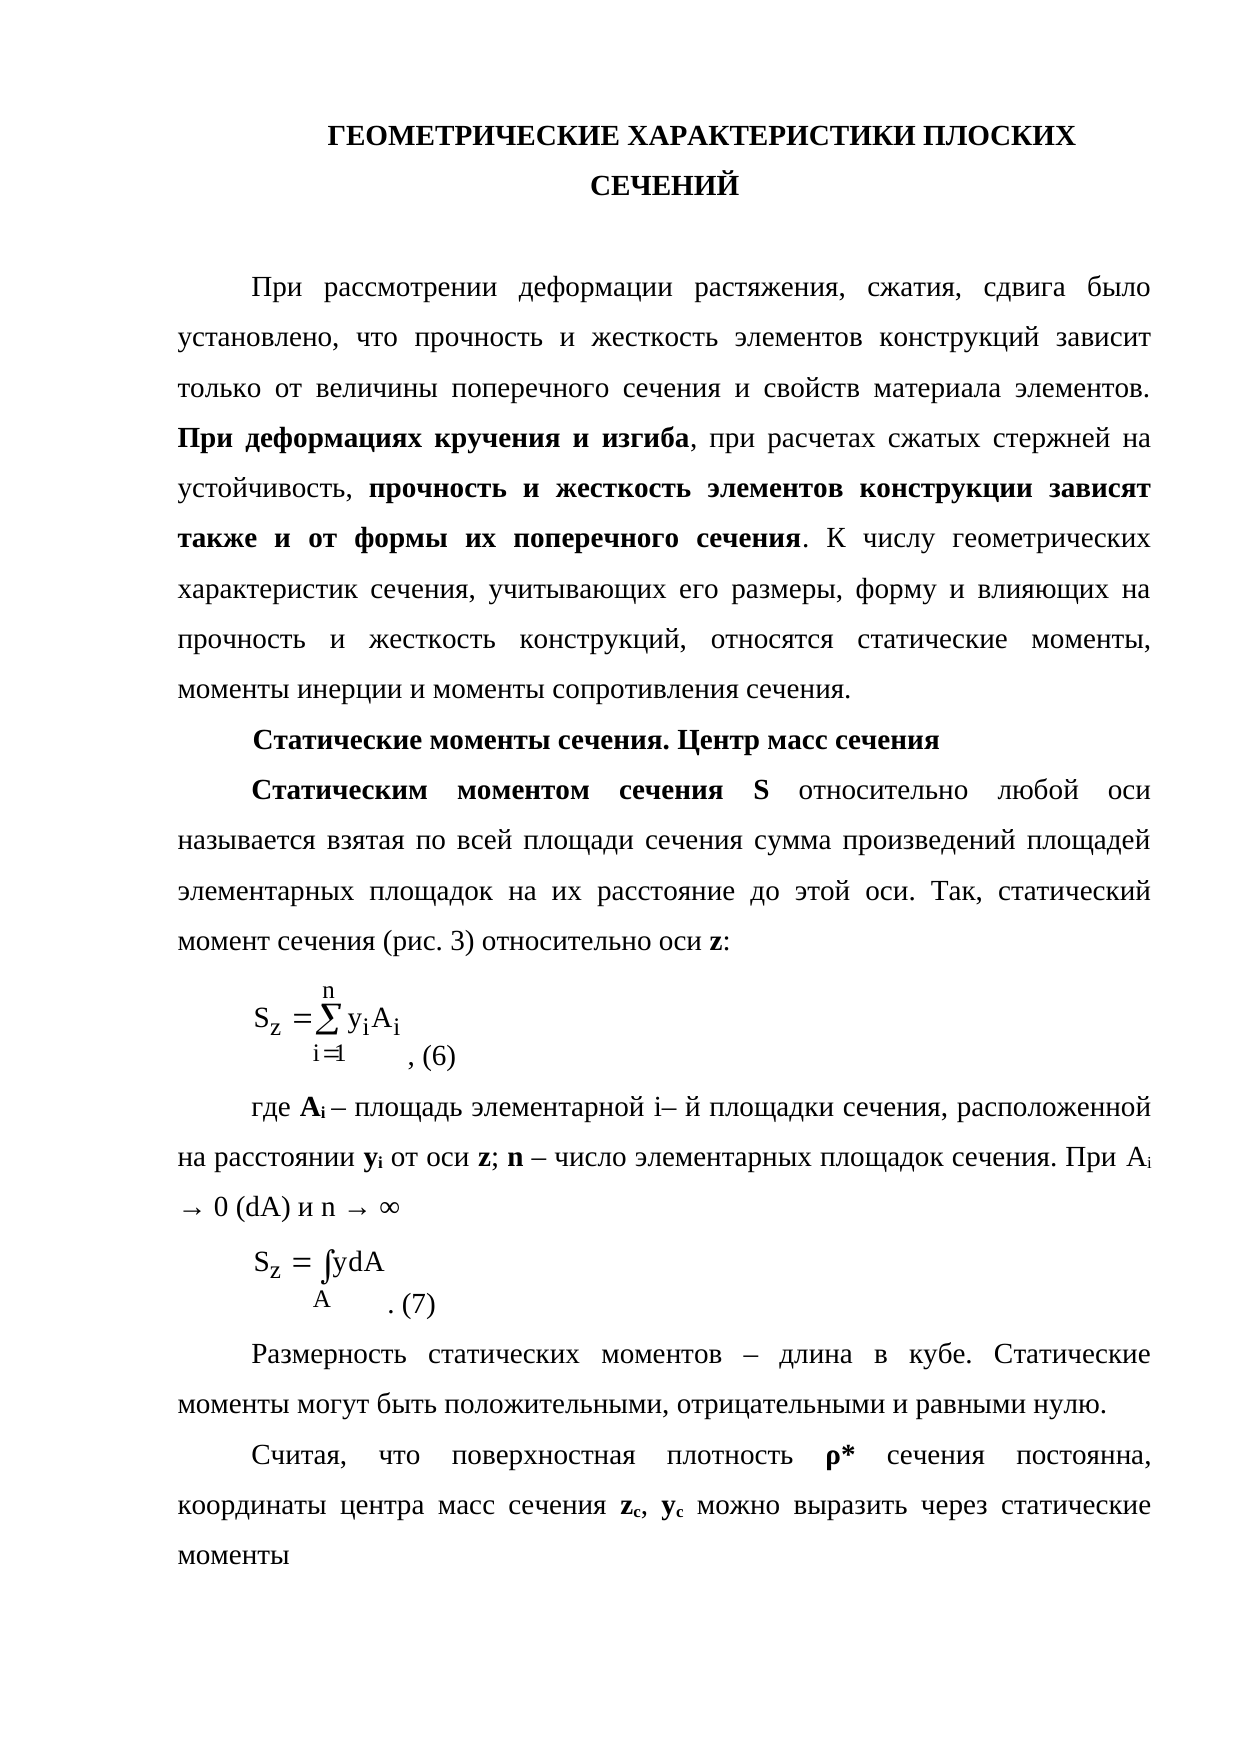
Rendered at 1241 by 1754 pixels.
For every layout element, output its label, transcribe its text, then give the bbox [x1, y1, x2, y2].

text ГЕОМЕТРИЧЕСКИЕ ХАРАКТЕРИСТИКИ ПЛОСКИХ СЕЧЕНИЙ [177, 118, 1152, 202]
text Статические моменты сечения. Центр масс сечения [177, 722, 1152, 755]
text Считая, что поверхностная плотность ρ* сечения постоянна, координаты центра масс сечения zc, yc можно выразить через статические моменты [177, 1437, 1152, 1571]
text где Ai – площадь элементарной i– й площадки сечения, расположенной на расстоянии yi от оси z; n – число элементарных площадок сечения. При Ai → 0 (dA) и n → ∞ [177, 1089, 1152, 1223]
text . (7) [177, 1240, 1152, 1319]
text Статическим моментом сечения S относительно любой оси называется взятая по всей площади сечения сумма произведений площадей элементарных площадок на их расстояние до этой оси. Так, статический момент сечения (рис. 3) относительно оси z: [177, 772, 1152, 957]
text При рассмотрении деформации растяжения, сжатия, сдвига было установлено, что прочность и жесткость элементов конструкций зависит только от величины поперечного сечения и свойств материала элементов. При деформациях кручения и изгиба, при расчетах сжатых стержней на устойчивость, прочность и жесткость элементов конструкции зависят также и от формы их поперечного сечения. К числу геометрических характеристик сечения, учитывающих его размеры, форму и влияющих на прочность и жесткость конструкций, относятся статические моменты, моменты инерции и моменты сопротивления сечения. [177, 269, 1152, 705]
text , (6) [177, 973, 1152, 1072]
text Размерность статических моментов – длина в кубе. Статические моменты могут быть положительными, отрицательными и равными нулю. [177, 1336, 1152, 1420]
